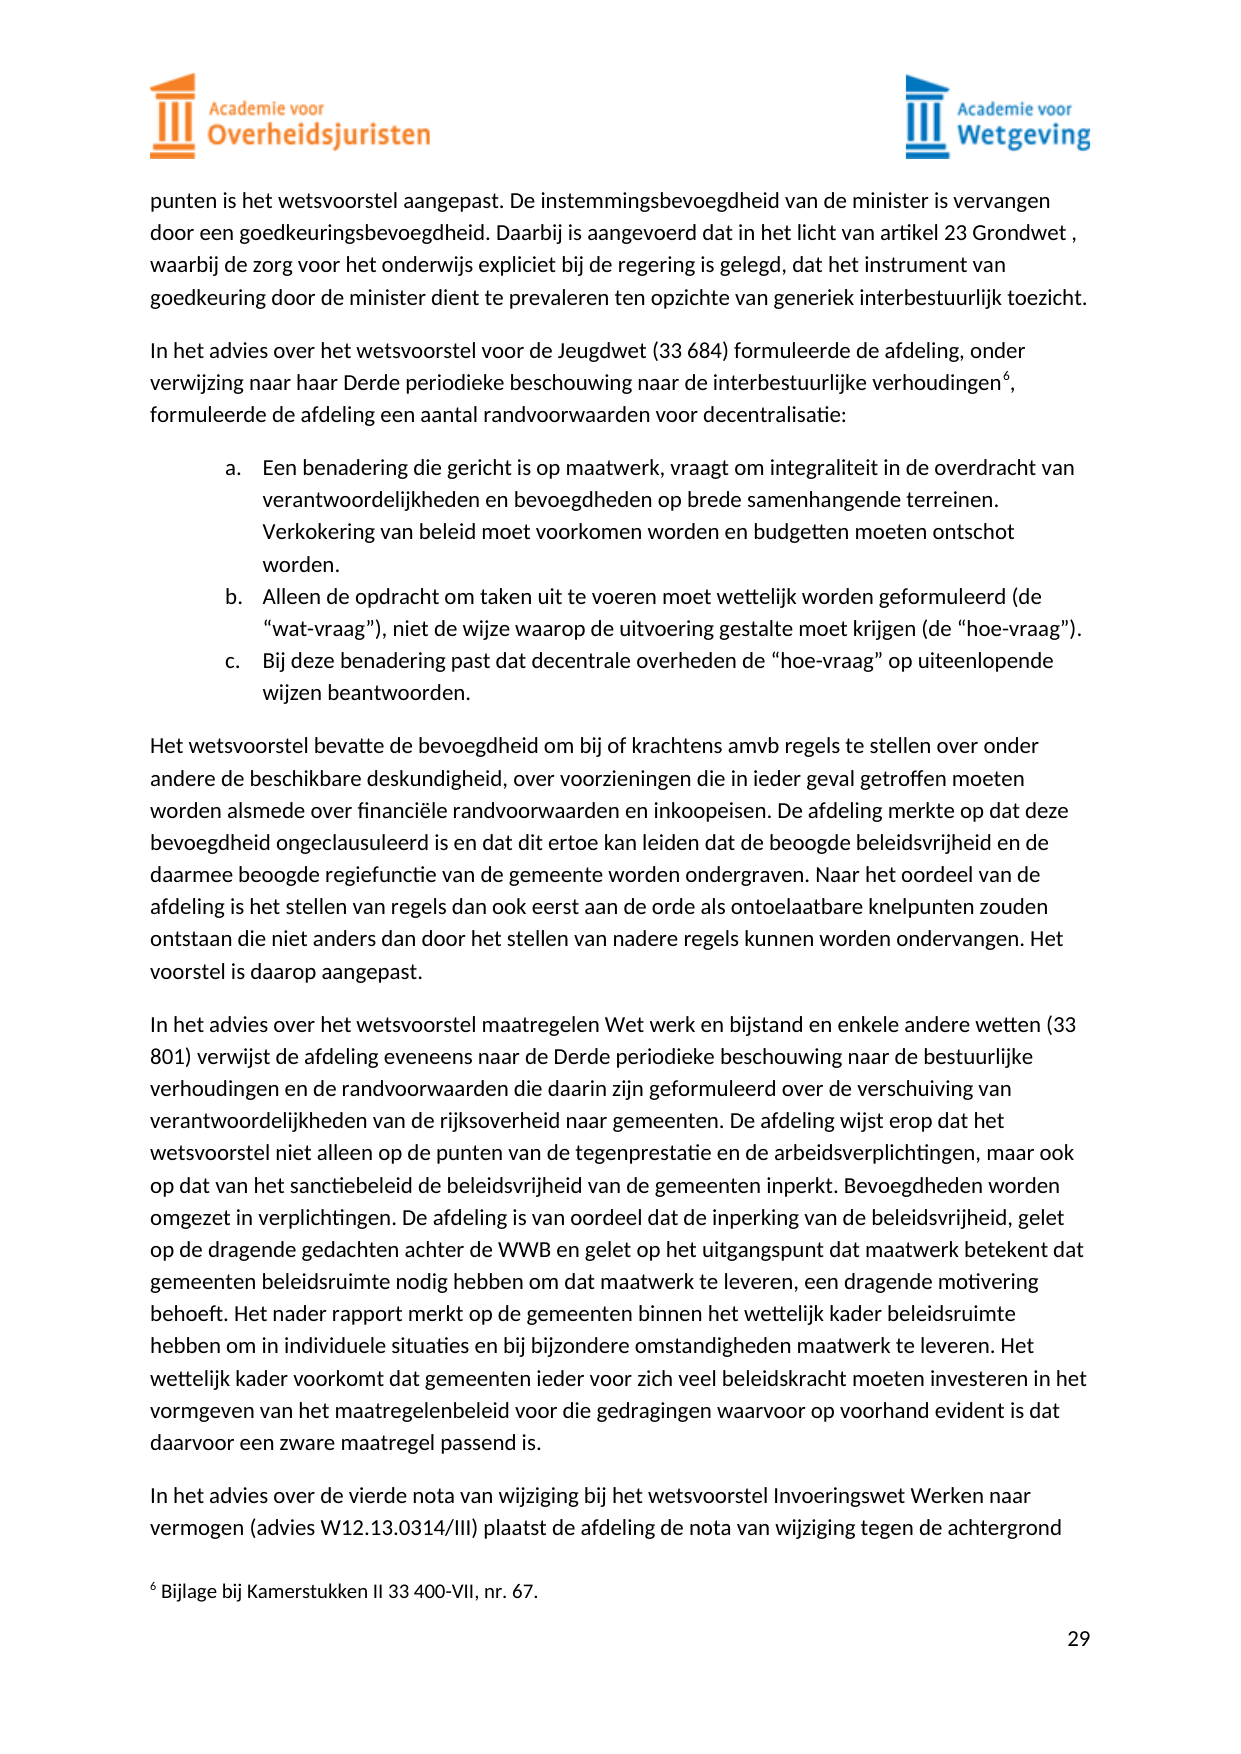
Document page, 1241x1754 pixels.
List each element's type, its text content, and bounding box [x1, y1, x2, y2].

text In het advies over het wetsvoorstel voor de Jeugdwet (33 684) formuleerde de afdeling, onder verwijzing naar haar Derde periodieke beschouwing naar de interbestuurlijke verhoudingen, formuleerde de afdeling een aantal randvoorwaarden voor decentralisatie: [150, 336, 1090, 428]
list Alleen de opdracht om taken uit te voeren moet wettelijk worden geformuleerd (de “wat-vraag”), niet de wijze waarop de uitvoering gestalte moet krijgen (de “hoe-vraag”). [225, 582, 1090, 642]
picture [905, 73, 1091, 159]
text Het wetsvoorstel bevatte de bevoegdheid om bij of krachtens amvb regels te stellen over onder andere de beschikbare deskundigheid, over voorzieningen die in ieder geval getroffen moeten worden alsmede over financiële randvoorwaarden en inkoopeisen. De afdeling merkte op dat deze bevoegdheid ongeclausuleerd is en dat dit ertoe kan leiden dat de beoogde beleidsvrijheid en de daarmee beoogde regiefunctie van de gemeente worden ondergraven. Naar het oordeel van de afdeling is het stellen van regels dan ook eerst aan de orde als ontoelaatbare knelpunten zouden ontstaan die niet anders dan door het stellen van nadere regels kunnen worden ondervangen. Het voorstel is daarop aangepast. [150, 731, 1090, 985]
list Een benadering die gericht is op maatwerk, vraagt om integraliteit in de overdracht van verantwoordelijkheden en bevoegdheden op brede samenhangende terreinen. Verkokering van beleid moet voorkomen worden en budgetten moeten ontschot worden. [225, 453, 1090, 578]
picture [150, 73, 430, 159]
list Bij deze benadering past dat decentrale overheden de “hoe-vraag” op uiteenlopende wijzen beantwoorden. [225, 646, 1090, 706]
text In het advies over het wetsvoorstel maatregelen Wet werk en bijstand en enkele andere wetten (33 801) verwijst de afdeling eveneens naar de Derde periodieke beschouwing naar de bestuurlijke verhoudingen en de randvoorwaarden die daarin zijn geformuleerd over de verschuiving van verantwoordelijkheden van de rijksoverheid naar gemeenten. De afdeling wijst erop dat het wetsvoorstel niet alleen op de punten van de tegenprestatie en de arbeidsverplichtingen, maar ook op dat van het sanctiebeleid de beleidsvrijheid van de gemeenten inperkt. Bevoegdheden worden omgezet in verplichtingen. De afdeling is van oordeel dat de inperking van de beleidsvrijheid, gelet op de dragende gedachten achter de WWB en gelet op het uitgangspunt dat maatwerk betekent dat gemeenten beleidsruimte nodig hebben om dat maatwerk te leveren, een dragende motivering behoeft. Het nader rapport merkt op de gemeenten binnen het wettelijk kader beleidsruimte hebben om in individuele situaties en bij bijzondere omstandigheden maatwerk te leveren. Het wettelijk kader voorkomt dat gemeenten ieder voor zich veel beleidskracht moeten investeren in het vormgeven van het maatregelenbeleid voor die gedragingen waarvoor op voorhand evident is dat daarvoor een zware maatregel passend is. [150, 1010, 1090, 1456]
